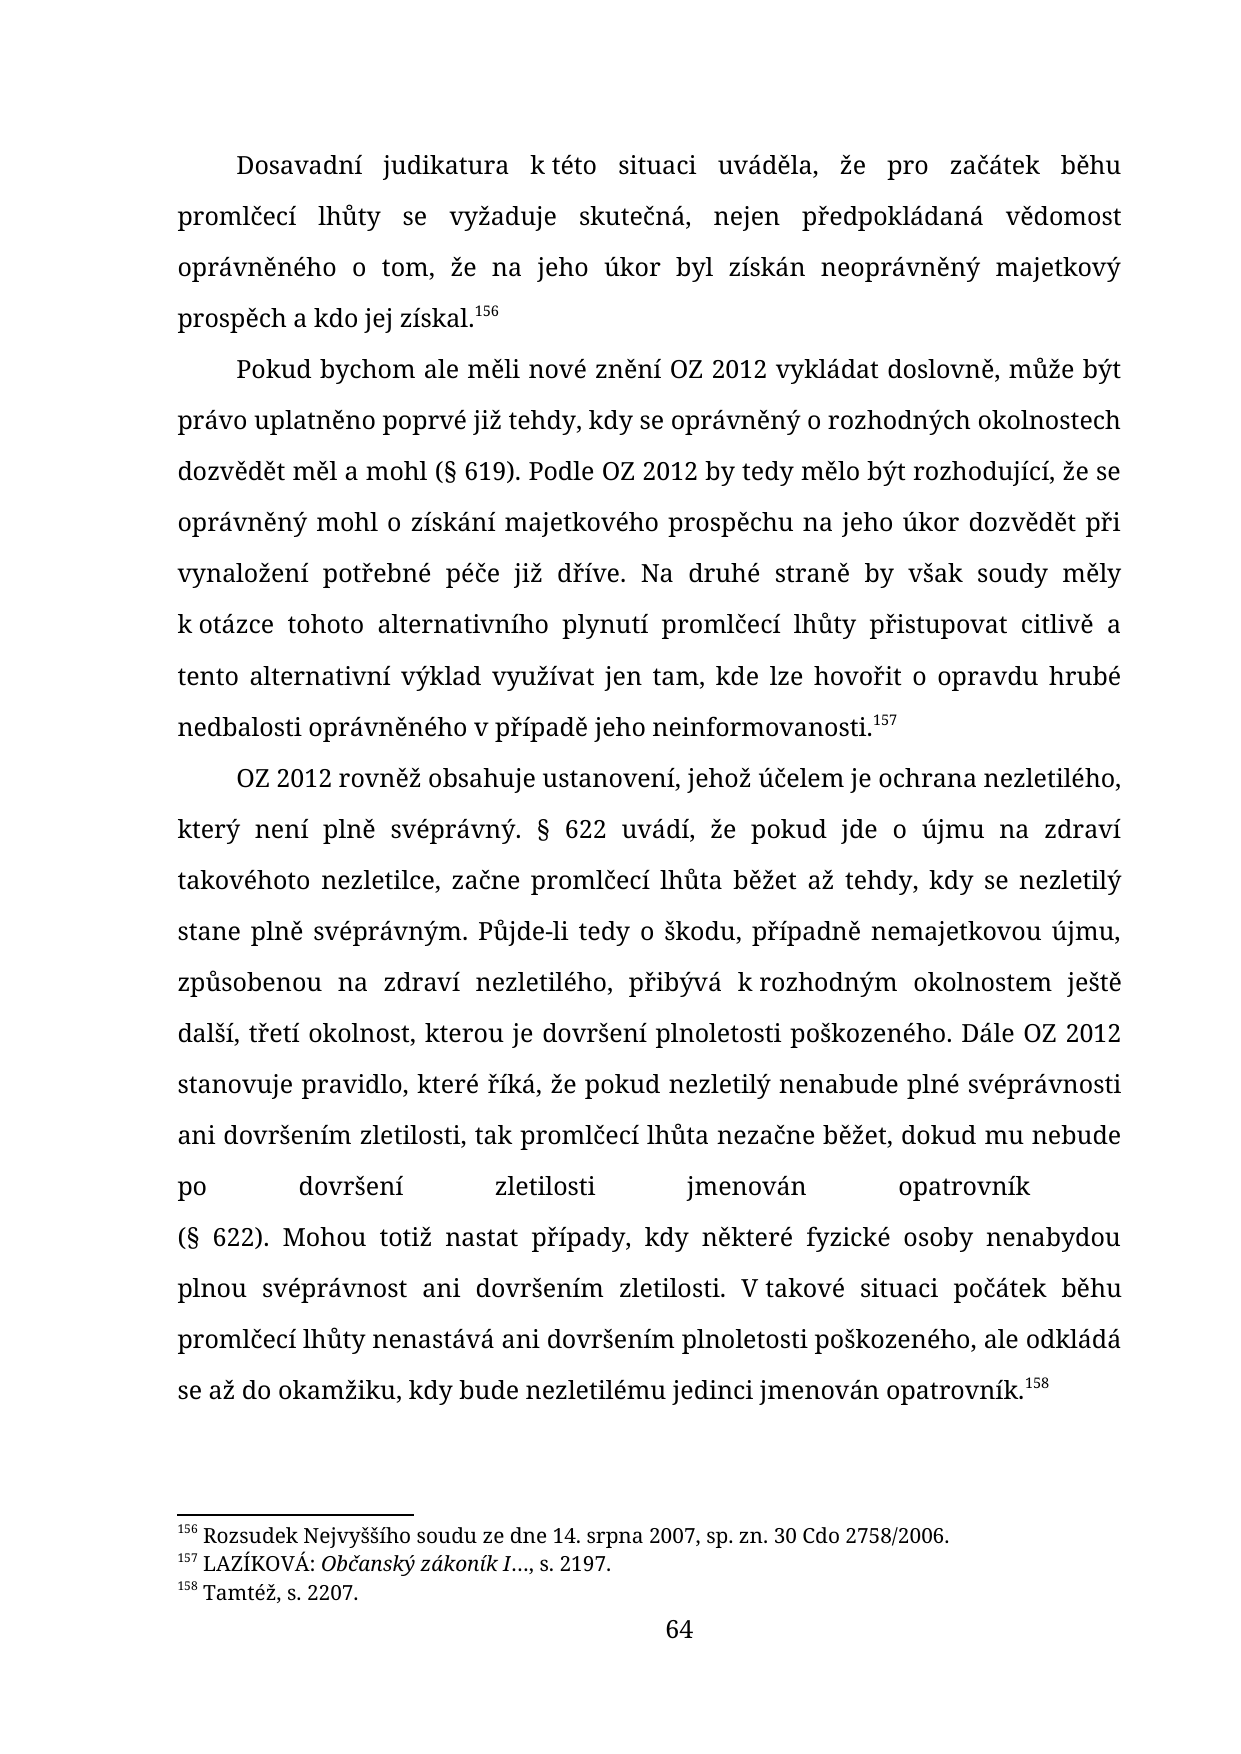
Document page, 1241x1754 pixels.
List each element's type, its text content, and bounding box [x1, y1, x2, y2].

text OZ 2012 rovněž obsahuje ustanovení, jehož účelem je ochrana nezletilého, který není plně svéprávný. § 622 uvádí, že pokud jde o újmu na zdraví takovéhoto nezletilce, začne promlčecí lhůta běžet až tehdy, kdy se nezletilý stane plně svéprávným. Půjde-li tedy o škodu, případně nemajetkovou újmu, způsobenou na zdraví nezletilého, přibývá k rozhodným okolnostem ještě další, třetí okolnost, kterou je dovršení plnoletosti poškozeného. Dále OZ 2012 stanovuje pravidlo, které říká, že pokud nezletilý nenabude plné svéprávnosti ani dovršením zletilosti, tak promlčecí lhůta nezačne běžet, dokud mu nebude po dovršení zletilosti jmenován opatrovník (§ 622). Mohou totiž nastat případy, kdy některé fyzické osoby nenabydou plnou svéprávnost ani dovršením zletilosti. V takové situaci počátek běhu promlčecí lhůty nenastává ani dovršením plnoletosti poškozeného, ale odkládá se až do okamžiku, kdy bude nezletilému jedinci jmenován opatrovník. [177, 760, 1122, 1407]
text Pokud bychom ale měli nové znění OZ 2012 vykládat doslovně, může být právo uplatněno poprvé již tehdy, kdy se oprávněný o rozhodných okolnostech dozvědět měl a mohl (§ 619). Podle OZ 2012 by tedy mělo být rozhodující, že se oprávněný mohl o získání majetkového prospěchu na jeho úkor dozvědět při vynaložení potřebné péče již dříve. Na druhé straně by však soudy měly k otázce tohoto alternativního plynutí promlčecí lhůty přistupovat citlivě a tento alternativní výklad využívat jen tam, kde lze hovořit o opravdu hrubé nedbalosti oprávněného v případě jeho neinformovanosti. [177, 352, 1122, 743]
text Dosavadní judikatura k této situaci uváděla, že pro začátek běhu promlčecí lhůty se vyžaduje skutečná, nejen předpokládaná vědomost oprávněného o tom, že na jeho úkor byl získán neoprávněný majetkový prospěch a kdo jej získal. [177, 148, 1122, 335]
